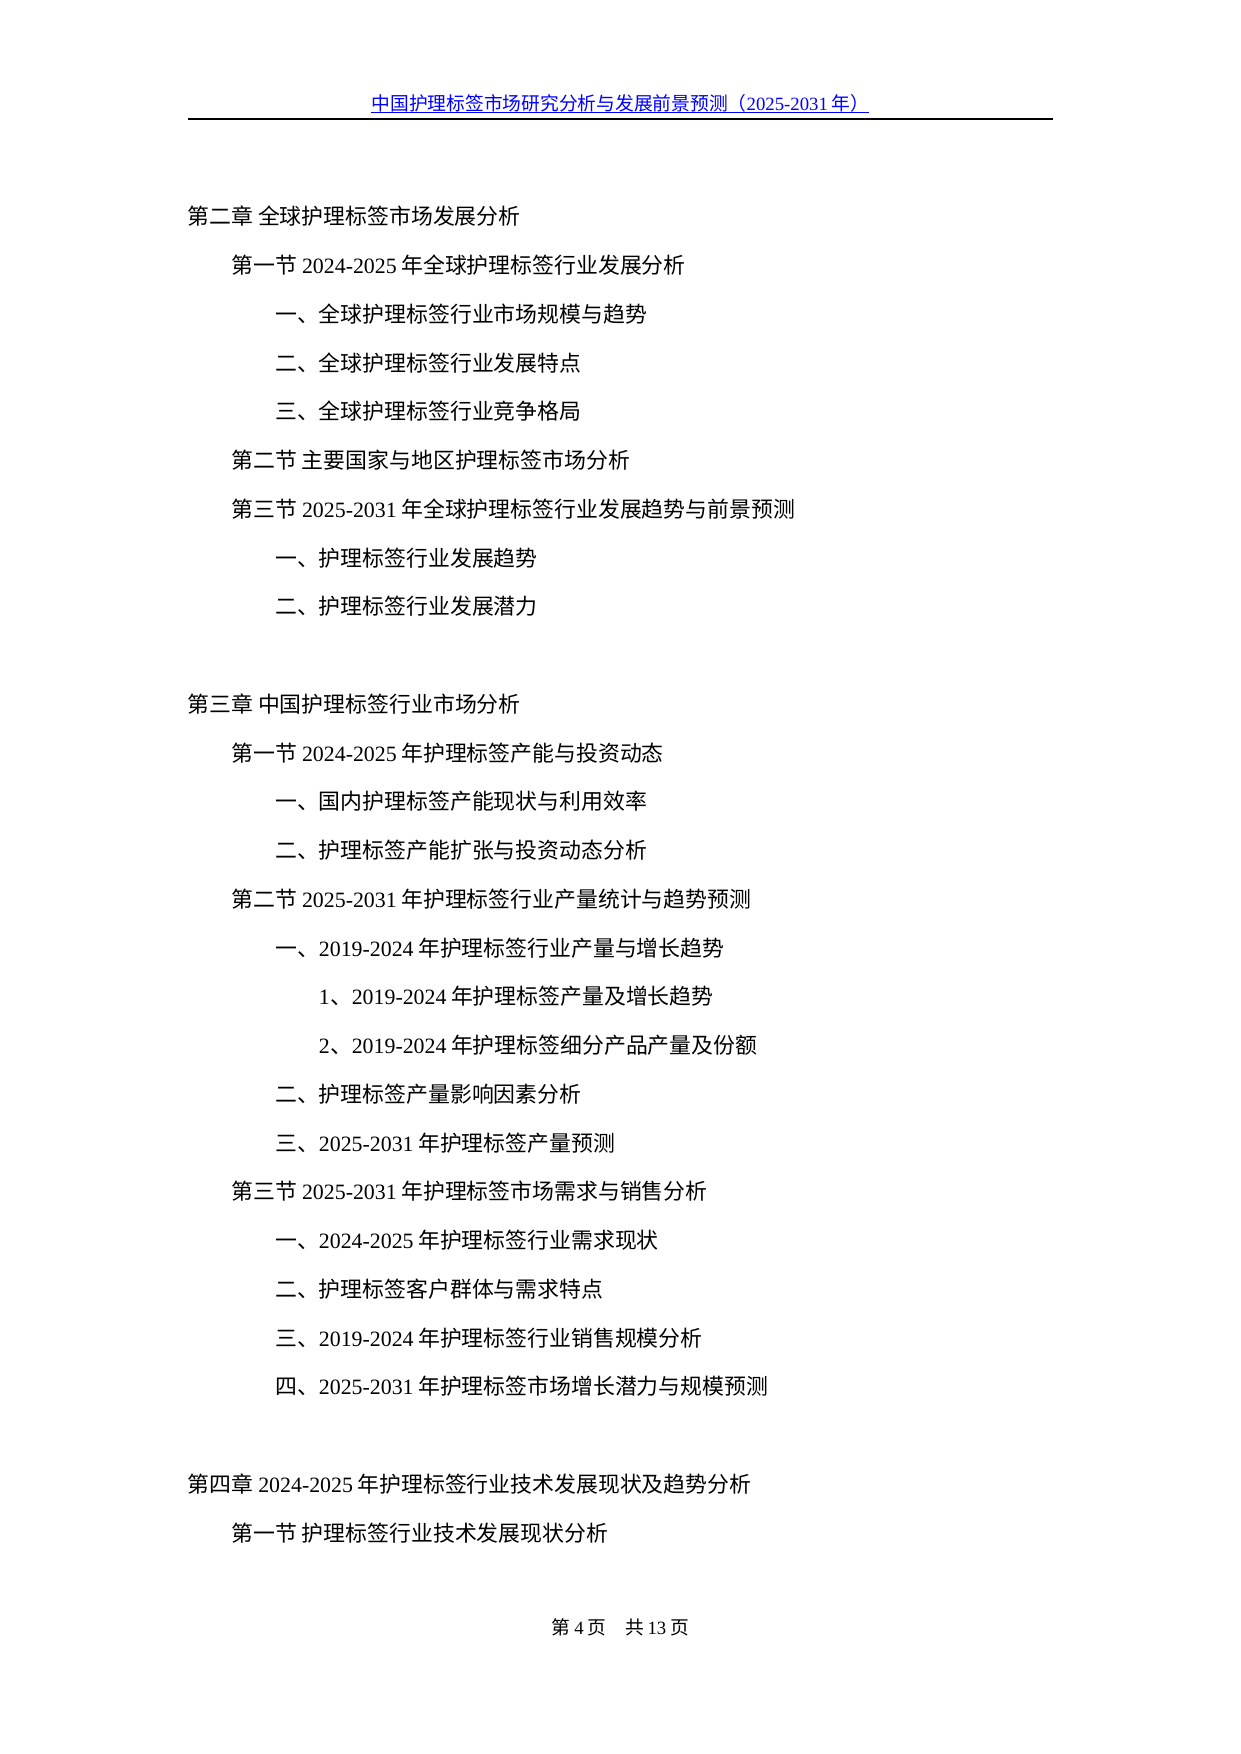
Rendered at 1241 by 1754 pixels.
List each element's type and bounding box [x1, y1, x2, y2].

text [187, 150, 1053, 1548]
